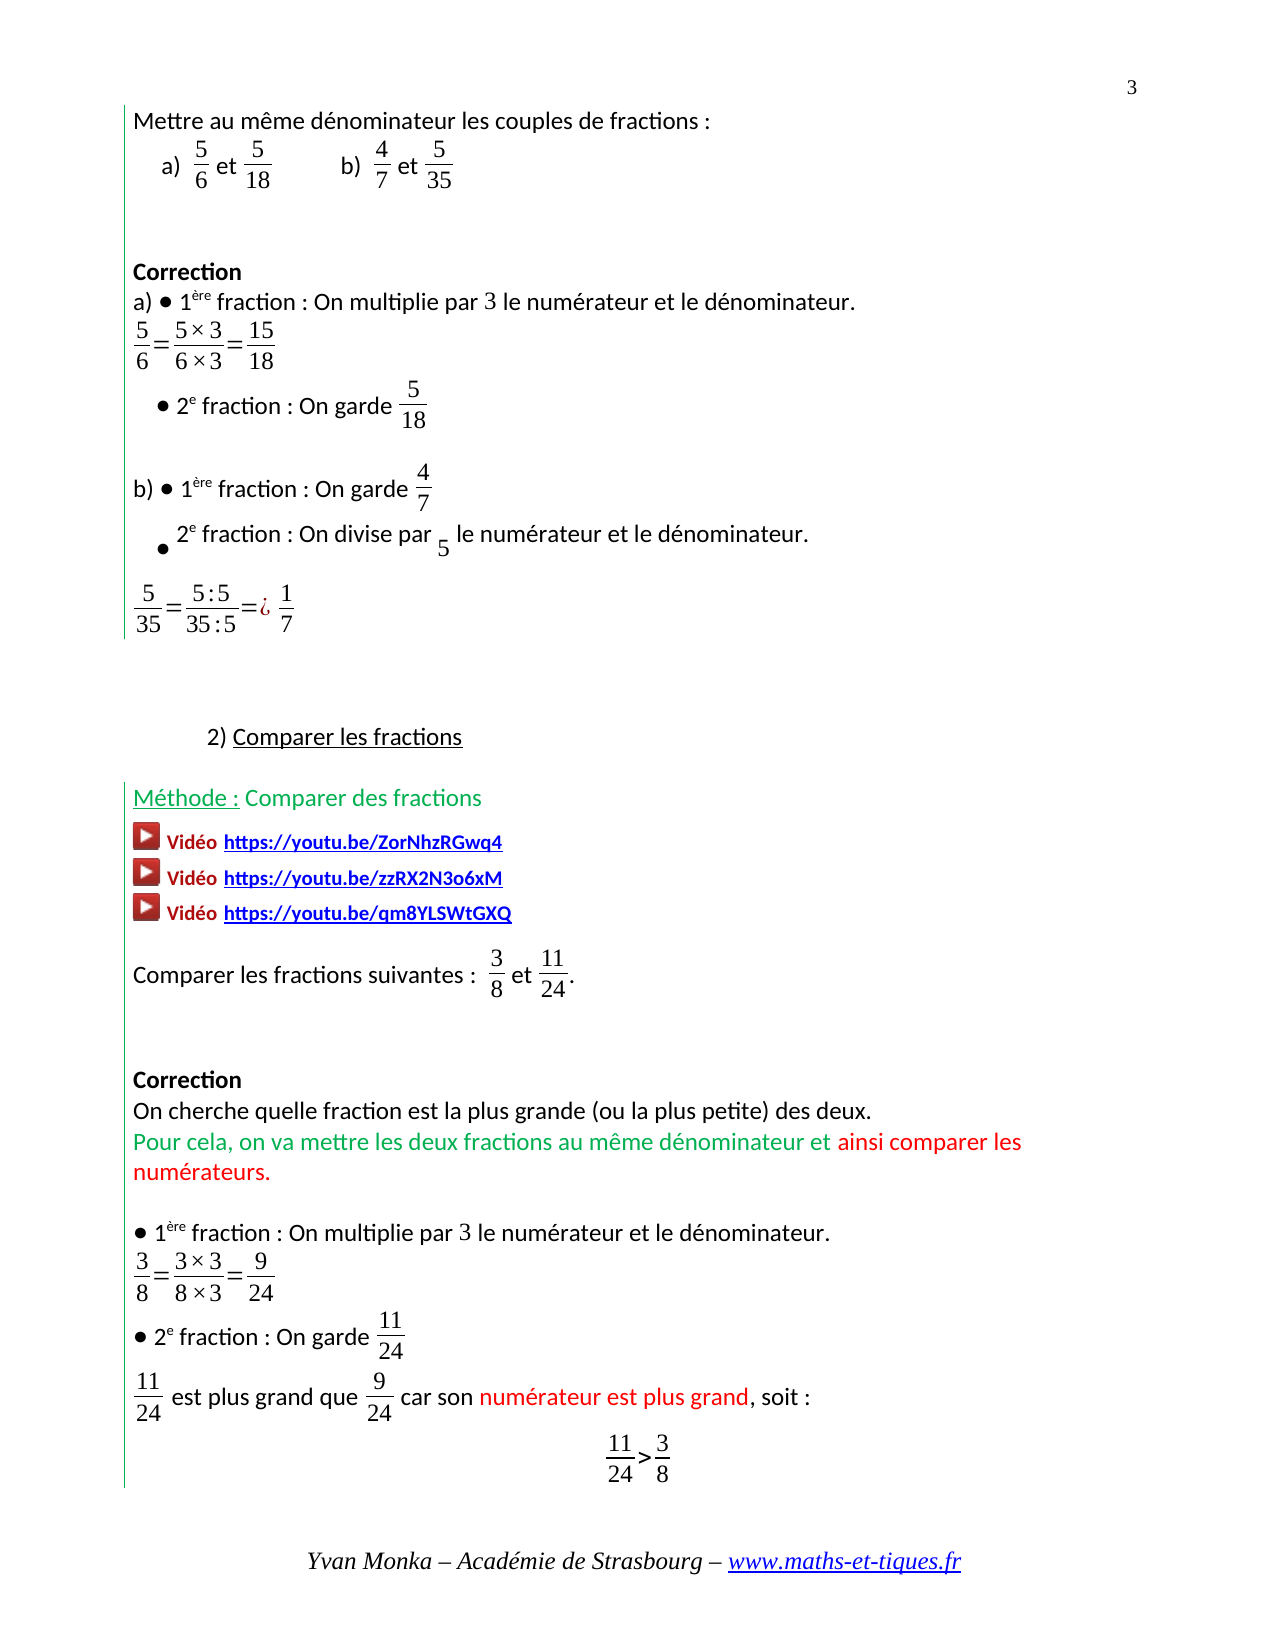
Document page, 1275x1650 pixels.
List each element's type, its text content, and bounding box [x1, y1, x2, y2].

text On cherche quelle fraction est la plus grande (ou la plus petite) des deux. [125, 1095, 1137, 1126]
text Correction [125, 256, 1137, 286]
text Correction [125, 1065, 1137, 1095]
text a) et b) et [125, 136, 1137, 195]
text Comparer les fractions suivantes : et . [125, 945, 1137, 1004]
picture [132, 858, 161, 886]
text Pour cela, on va mettre les deux fractions au même dénominateur et ainsi comparer les numérateurs. [125, 1126, 1137, 1187]
picture [132, 893, 160, 921]
text Vidéo https://youtu.be/ZorNhzRGwq4 [125, 822, 1137, 858]
text Vidéo https://youtu.be/qm8YLSWtGXQ [125, 894, 1137, 929]
text b) 1ère fraction : On garde [125, 459, 1137, 518]
text 2e fraction : On garde [125, 376, 1137, 435]
text 1ère fraction : On multiplie par le numérateur et le dénominateur. [125, 1217, 1137, 1248]
text a) 1ère fraction : On multiplie par le numérateur et le dénominateur. [125, 286, 1137, 317]
picture [132, 822, 160, 850]
text Méthode : Comparer des fractions [125, 782, 1137, 812]
text est plus grand que car son numérateur est plus grand, soit : [125, 1366, 1137, 1429]
text 2e fraction : On garde [125, 1307, 1137, 1366]
text Mettre au même dénominateur les couples de fractions : [125, 105, 1137, 136]
text 2) Comparer les fractions [133, 721, 1137, 751]
text Vidéo https://youtu.be/zzRX2N3o6xM [125, 858, 1137, 894]
text 2e fraction : On divise par le numérateur et le dénominateur. [125, 518, 1137, 579]
